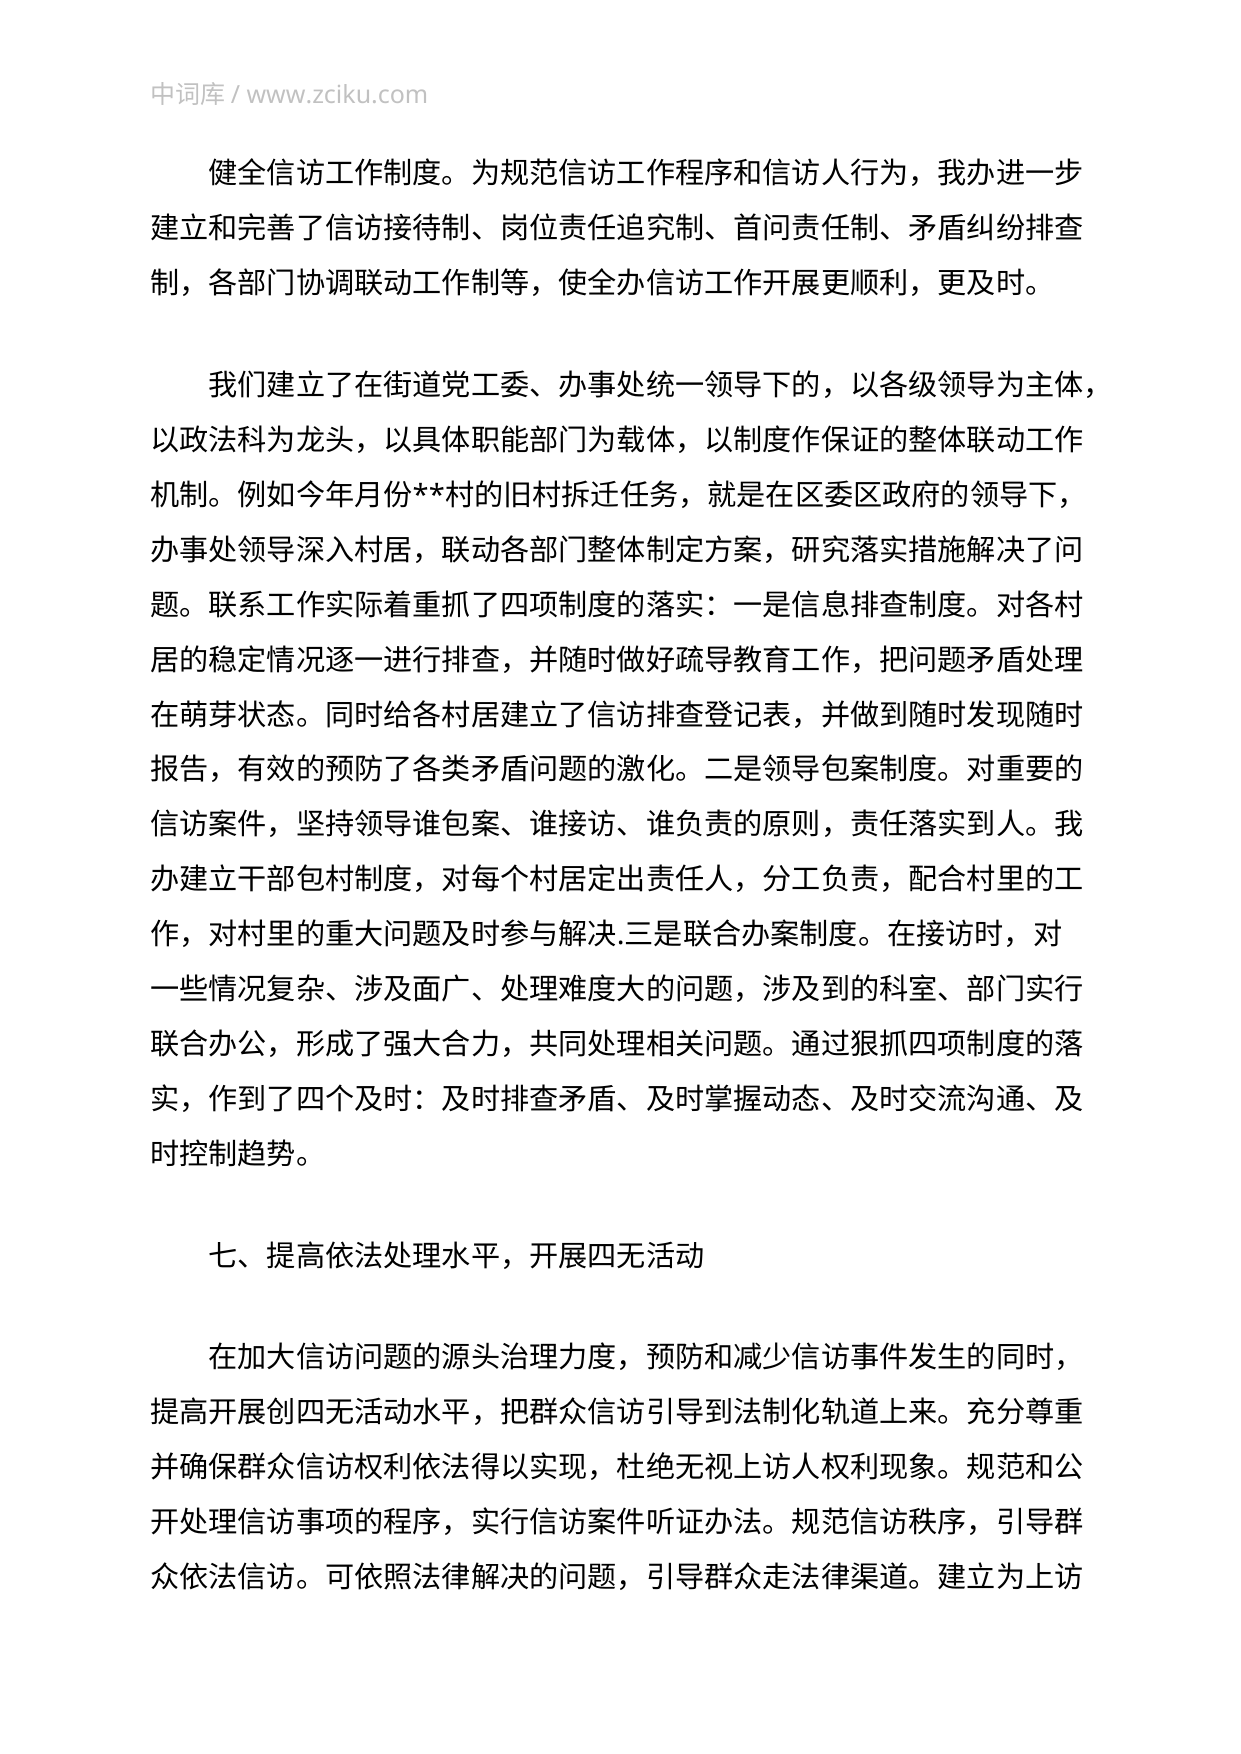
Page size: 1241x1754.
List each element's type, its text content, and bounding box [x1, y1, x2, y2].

text 我们建立了在街道党工委、办事处统一领导下的，以各级领导为主体，以政法科为龙头，以具体职能部门为载体，以制度作保证的整体联动工作机制。例如今年月份**村的旧村拆迁任务，就是在区委区政府的领导下，办事处领导深入村居，联动各部门整体制定方案，研究落实措施解决了问题。联系工作实际着重抓了四项制度的落实：一是信息排查制度。对各村居的稳定情况逐一进行排查，并随时做好疏导教育工作，把问题矛盾处理在萌芽状态。同时给各村居建立了信访排查登记表，并做到随时发现随时报告，有效的预防了各类矛盾问题的激化。二是领导包案制度。对重要的信访案件，坚持领导谁包案、谁接访、谁负责的原则，责任落实到人。我办建立干部包村制度，对每个村居定出责任人，分工负责，配合村里的工作，对村里的重大问题及时参与解决.三是联合办案制度。在接访时，对一些情况复杂、涉及面广、处理难度大的问题，涉及到的科室、部门实行联合办公，形成了强大合力，共同处理相关问题。通过狠抓四项制度的落实，作到了四个及时：及时排查矛盾、及时掌握动态、及时交流沟通、及时控制趋势。 [150, 362, 1090, 1173]
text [150, 1334, 1090, 1596]
text 健全信访工作制度。为规范信访工作程序和信访人行为，我办进一步建立和完善了信访接待制、岗位责任追究制、首问责任制、矛盾纠纷排查制，各部门协调联动工作制等，使全办信访工作开展更顺利，更及时。 [150, 150, 1090, 302]
text 七、提高依法处理水平，开展四无活动 [150, 1232, 1090, 1274]
